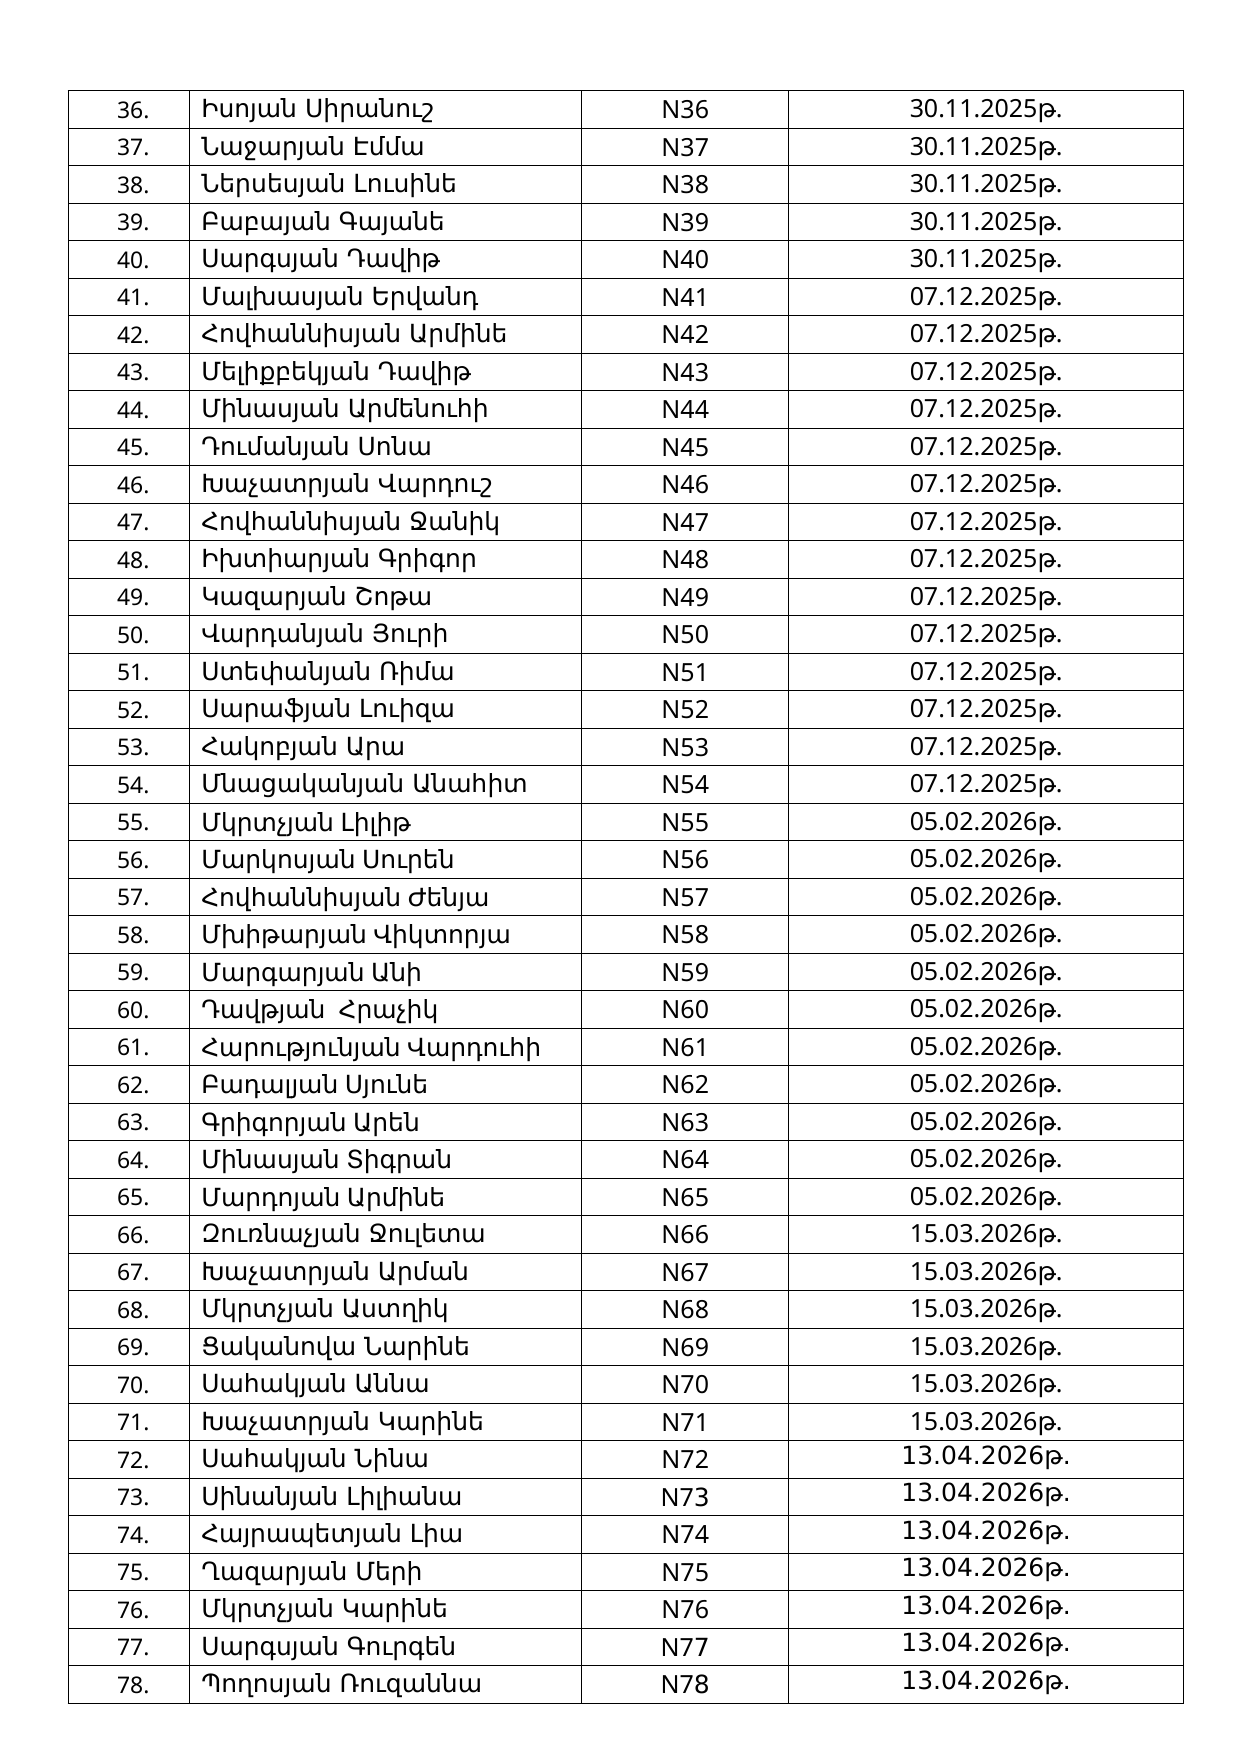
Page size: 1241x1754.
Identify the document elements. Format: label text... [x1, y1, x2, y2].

table_cell [69, 1479, 189, 1515]
table_cell [69, 1179, 189, 1215]
table_cell N70 [582, 1366, 788, 1402]
table_cell N47 [582, 504, 788, 540]
table_cell N63 [582, 1104, 788, 1140]
table_cell 15.03.2026թ. [789, 1329, 1183, 1365]
table_cell [69, 1441, 189, 1477]
table_cell N43 [582, 354, 788, 390]
table_cell [69, 466, 189, 502]
table_cell N53 [582, 729, 788, 765]
table_cell Սահակյան Նինա [190, 1441, 581, 1477]
table_cell [69, 391, 189, 427]
table_cell Հովհաննիսյան Ջանիկ [190, 504, 581, 540]
table_cell N68 [582, 1291, 788, 1327]
table_cell N56 [582, 841, 788, 877]
table_cell [69, 166, 189, 202]
table_cell [69, 729, 189, 765]
table_cell 05.02.2026թ. [789, 1104, 1183, 1140]
table_cell [69, 654, 189, 690]
table_cell 07.12.2025թ. [789, 729, 1183, 765]
table_cell 07.12.2025թ. [789, 654, 1183, 690]
table_cell [69, 1629, 189, 1665]
table_cell 07.12.2025թ. [789, 691, 1183, 727]
table_cell N59 [582, 954, 788, 990]
table_cell 05.02.2026թ. [789, 879, 1183, 915]
table_cell N71 [582, 1404, 788, 1440]
table_cell 30.11.2025թ. [789, 241, 1183, 277]
table_cell Բադալյան Սյունե [190, 1066, 581, 1102]
table_cell Մալխասյան Երվանդ [190, 279, 581, 315]
table_cell Մխիթարյան Վիկտորյա [190, 916, 581, 952]
table_cell 05.02.2026թ. [789, 991, 1183, 1027]
table_cell [69, 1666, 189, 1702]
table_cell Մինասյան Արմենուհի [190, 391, 581, 427]
table_cell N57 [582, 879, 788, 915]
table_cell [69, 316, 189, 352]
table_cell Հայրապետյան Լիա [190, 1516, 581, 1552]
table_cell Զուռնաչյան Ջուլետա [190, 1216, 581, 1252]
table_cell 15.03.2026թ. [789, 1291, 1183, 1327]
table_cell Հովհաննիսյան Արմինե [190, 316, 581, 352]
table_cell 13.04.2026թ. [789, 1516, 1183, 1552]
table_cell [69, 616, 189, 652]
table_cell 05.02.2026թ. [789, 954, 1183, 990]
table_cell N38 [582, 166, 788, 202]
table_cell [69, 1329, 189, 1365]
table_cell N66 [582, 1216, 788, 1252]
table_cell 13.04.2026թ. [789, 1591, 1183, 1627]
table_cell Վարդանյան Յուրի [190, 616, 581, 652]
table_cell [69, 504, 189, 540]
table_cell Սինանյան Լիլիանա [190, 1479, 581, 1515]
table_cell Մարկոսյան Սուրեն [190, 841, 581, 877]
table_cell N52 [582, 691, 788, 727]
table_cell N37 [582, 129, 788, 165]
table_cell [69, 879, 189, 915]
table_cell Հարությունյան Վարդուհի [190, 1029, 581, 1065]
table_cell [69, 541, 189, 577]
table_cell N49 [582, 579, 788, 615]
table_cell 30.11.2025թ. [789, 204, 1183, 240]
table_cell N67 [582, 1254, 788, 1290]
table_cell N39 [582, 204, 788, 240]
table_cell [69, 804, 189, 840]
table_cell [69, 204, 189, 240]
table_cell N76 [582, 1591, 788, 1627]
table_cell Խաչատրյան Կարինե [190, 1404, 581, 1440]
table_cell [69, 991, 189, 1027]
table_cell 05.02.2026թ. [789, 916, 1183, 952]
table_cell [69, 279, 189, 315]
table_cell 30.11.2025թ. [789, 91, 1183, 127]
table_cell N73 [582, 1479, 788, 1515]
table_cell Մինասյան Տիգրան [190, 1141, 581, 1177]
table_cell 07.12.2025թ. [789, 429, 1183, 465]
table_cell Իսոյան Սիրանուշ [190, 91, 581, 127]
table_cell Մկրտչյան Կարինե [190, 1591, 581, 1627]
table_cell Մարդոյան Արմինե [190, 1179, 581, 1215]
table_cell 07.12.2025թ. [789, 466, 1183, 502]
table_cell [69, 1104, 189, 1140]
table_cell [69, 691, 189, 727]
table_cell [69, 129, 189, 165]
table_cell [69, 354, 189, 390]
table_cell N41 [582, 279, 788, 315]
table_cell [69, 1366, 189, 1402]
table_cell [69, 766, 189, 802]
table_cell N46 [582, 466, 788, 502]
table_cell N54 [582, 766, 788, 802]
table_cell Ղազարյան Մերի [190, 1554, 581, 1590]
table_cell [69, 1254, 189, 1290]
table_cell Մարգարյան Անի [190, 954, 581, 990]
table_cell 07.12.2025թ. [789, 316, 1183, 352]
table_cell Հովհաննիսյան Ժենյա [190, 879, 581, 915]
table_cell 07.12.2025թ. [789, 504, 1183, 540]
table_cell [69, 1066, 189, 1102]
table_cell N65 [582, 1179, 788, 1215]
table_cell 30.11.2025թ. [789, 129, 1183, 165]
table_cell Ստեփանյան Ռիմա [190, 654, 581, 690]
table_cell N61 [582, 1029, 788, 1065]
table_cell Մկրտչյան Աստղիկ [190, 1291, 581, 1327]
table_cell Բաբայան Գայանե [190, 204, 581, 240]
table_cell [69, 579, 189, 615]
table_cell [69, 841, 189, 877]
table_cell [69, 429, 189, 465]
table_cell [69, 1554, 189, 1590]
table_cell N51 [582, 654, 788, 690]
table_cell 30.11.2025թ. [789, 166, 1183, 202]
table_cell 05.02.2026թ. [789, 1029, 1183, 1065]
table_cell N60 [582, 991, 788, 1027]
table_cell Մելիքբեկյան Դավիթ [190, 354, 581, 390]
table_cell 15.03.2026թ. [789, 1404, 1183, 1440]
table_cell N55 [582, 804, 788, 840]
table_cell [69, 1516, 189, 1552]
table_cell N78 [582, 1666, 788, 1702]
table_cell 07.12.2025թ. [789, 391, 1183, 427]
table_cell N64 [582, 1141, 788, 1177]
table_cell N62 [582, 1066, 788, 1102]
table_cell 07.12.2025թ. [789, 579, 1183, 615]
table_cell 05.02.2026թ. [789, 804, 1183, 840]
table_cell Խաչատրյան Վարդուշ [190, 466, 581, 502]
table_cell [69, 241, 189, 277]
table_cell [69, 1029, 189, 1065]
table_cell Ներսեսյան Լուսինե [190, 166, 581, 202]
table_cell 07.12.2025թ. [789, 279, 1183, 315]
table_cell [69, 1591, 189, 1627]
table_cell N69 [582, 1329, 788, 1365]
table_cell N74 [582, 1516, 788, 1552]
table_cell Սարգսյան Դավիթ [190, 241, 581, 277]
table_cell Պողոսյան Ռուզաննա [190, 1666, 581, 1702]
table_cell [69, 1216, 189, 1252]
table_cell Դումանյան Սոնա [190, 429, 581, 465]
table_cell Գրիգորյան Արեն [190, 1104, 581, 1140]
table_cell N48 [582, 541, 788, 577]
table_cell 07.12.2025թ. [789, 354, 1183, 390]
table_cell Նաջարյան Էմմա [190, 129, 581, 165]
table_cell N36 [582, 91, 788, 127]
table_cell Մկրտչյան Լիլիթ [190, 804, 581, 840]
table_cell 13.04.2026թ. [789, 1629, 1183, 1665]
table_cell [69, 954, 189, 990]
table_cell 05.02.2026թ. [789, 1141, 1183, 1177]
table_cell 13.04.2026թ. [789, 1666, 1183, 1702]
table_cell 07.12.2025թ. [789, 766, 1183, 802]
table_cell Խաչատրյան Արման [190, 1254, 581, 1290]
table_cell 15.03.2026թ. [789, 1254, 1183, 1290]
table_cell N45 [582, 429, 788, 465]
table_cell N77 [582, 1629, 788, 1665]
table_cell Մնացականյան Անահիտ [190, 766, 581, 802]
table_cell [69, 1141, 189, 1177]
table_cell 13.04.2026թ. [789, 1441, 1183, 1477]
table_cell 13.04.2026թ. [789, 1479, 1183, 1515]
table_cell [69, 91, 189, 127]
table_cell [69, 1291, 189, 1327]
table_cell [69, 916, 189, 952]
table_cell 07.12.2025թ. [789, 616, 1183, 652]
table_cell Սարաֆյան Լուիզա [190, 691, 581, 727]
table_cell Իխտիարյան Գրիգոր [190, 541, 581, 577]
table_cell N40 [582, 241, 788, 277]
table_cell N44 [582, 391, 788, 427]
table_cell N42 [582, 316, 788, 352]
table_cell 15.03.2026թ. [789, 1366, 1183, 1402]
table_cell [69, 1404, 189, 1440]
table_cell Ցականովա Նարինե [190, 1329, 581, 1365]
table_cell 15.03.2026թ. [789, 1216, 1183, 1252]
table_cell 05.02.2026թ. [789, 1066, 1183, 1102]
table_cell N58 [582, 916, 788, 952]
table_cell Կազարյան Շոթա [190, 579, 581, 615]
table_cell Դավթյան Հրաչիկ [190, 991, 581, 1027]
table_cell Սարգսյան Գուրգեն [190, 1629, 581, 1665]
table_cell 05.02.2026թ. [789, 841, 1183, 877]
table_cell Սահակյան Աննա [190, 1366, 581, 1402]
table_cell N50 [582, 616, 788, 652]
table_cell Հակոբյան Արա [190, 729, 581, 765]
table_cell 13.04.2026թ. [789, 1554, 1183, 1590]
table_cell 07.12.2025թ. [789, 541, 1183, 577]
table_cell N72 [582, 1441, 788, 1477]
table_cell 05.02.2026թ. [789, 1179, 1183, 1215]
table_cell N75 [582, 1554, 788, 1590]
